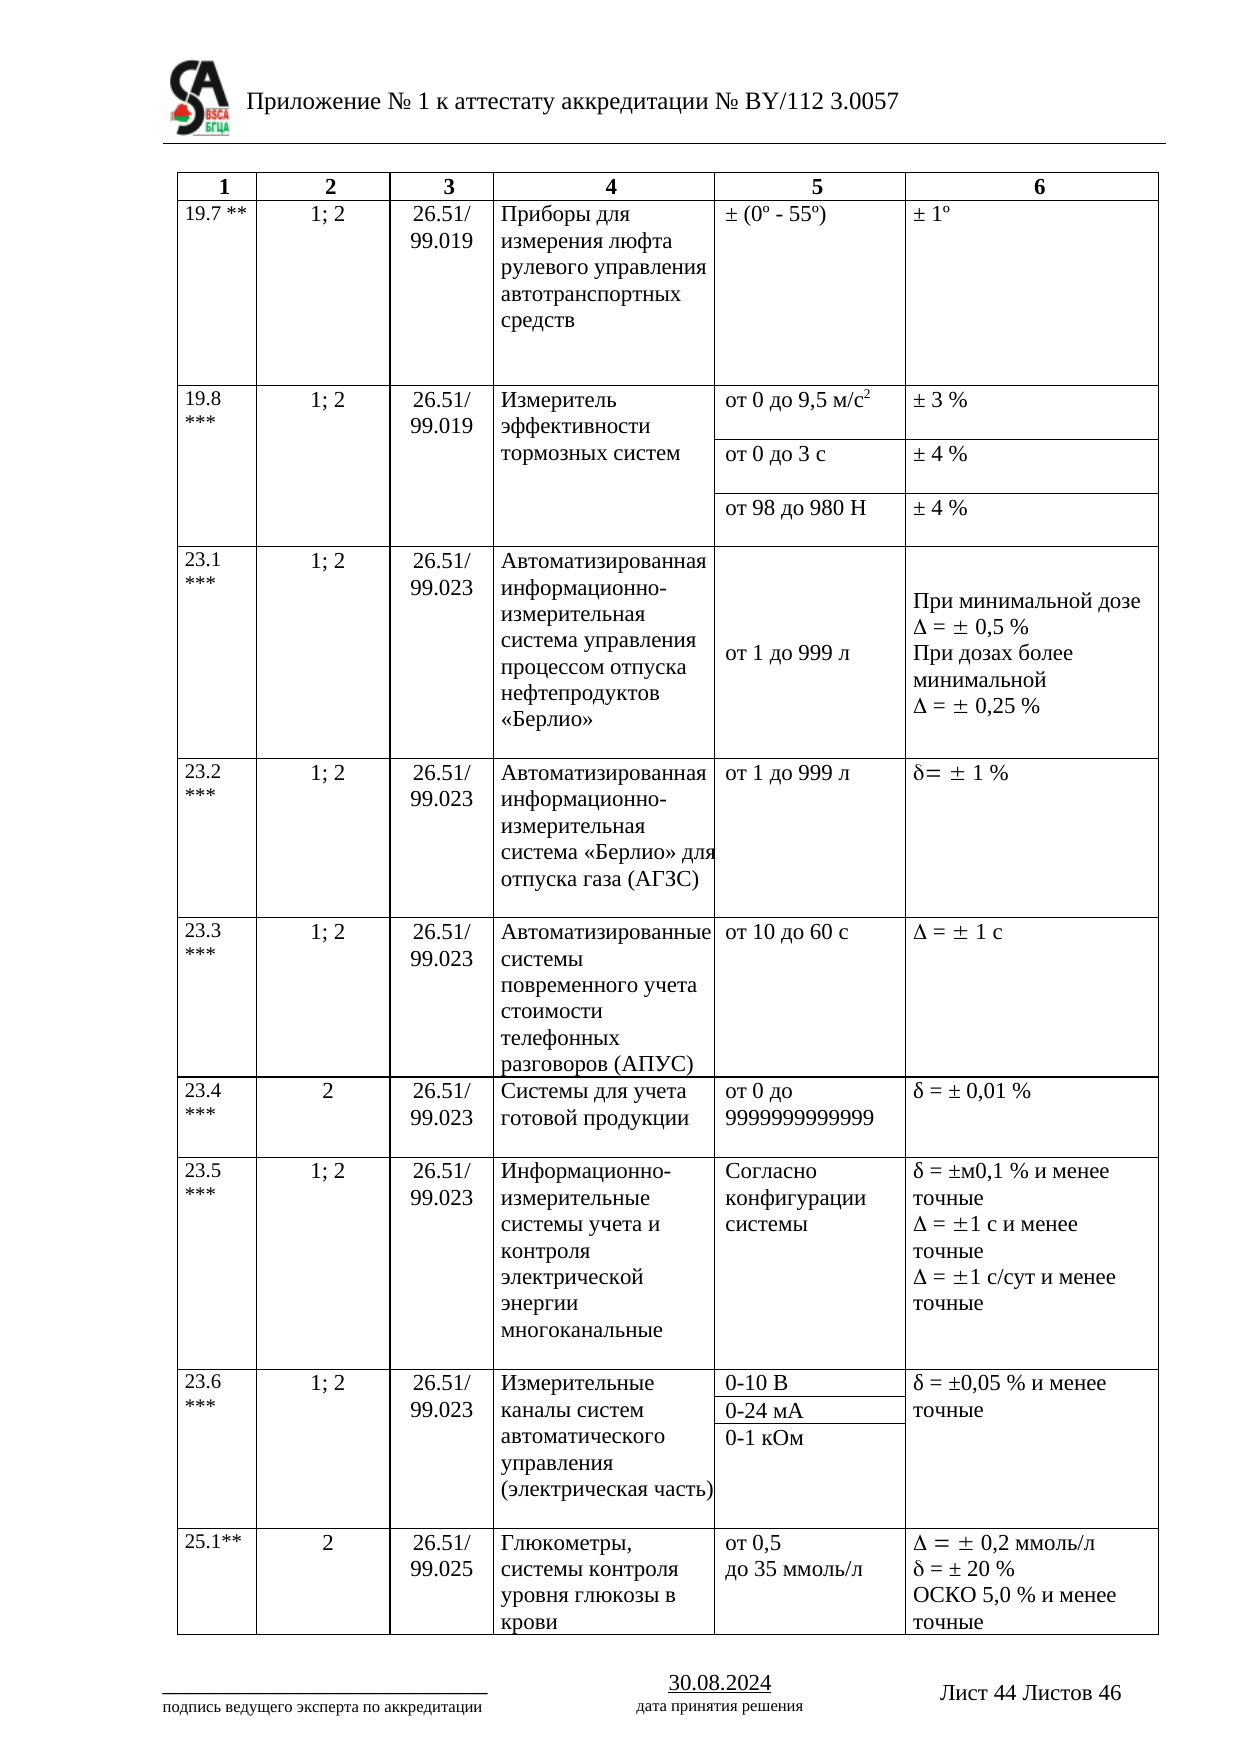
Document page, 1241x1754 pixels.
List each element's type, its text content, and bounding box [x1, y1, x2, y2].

table_header 4 [494, 173, 714, 199]
table_cell 23.4 *** [178, 1078, 256, 1157]
table_cell 1 % [906, 759, 1158, 917]
table_cell от 1 до 999 л [715, 759, 905, 917]
table_cell 1; 2 [257, 547, 389, 758]
table_cell 1; 2 [257, 201, 389, 385]
table_cell 26.51/ 99.023 [391, 918, 493, 1076]
table_cell 23.6 *** [178, 1370, 256, 1528]
table_cell от 0,5 до 35 ммоль/л [715, 1529, 905, 1634]
table_cell 0-10 В [715, 1370, 905, 1396]
table_cell 26.51/ 99.023 [391, 1078, 493, 1157]
table_header 1 [178, 173, 256, 199]
table_cell от 1 до 999 л [715, 547, 905, 758]
table_cell 26.51/ 99.023 [391, 1158, 493, 1368]
table_cell 23.1 *** [178, 547, 256, 758]
table_cell 23.3 *** [178, 918, 256, 1076]
table_cell Автоматизированные системы повременного учета стоимости телефонных разговоров (АПУС) [494, 918, 714, 1076]
table_cell ± 1º [906, 201, 1158, 385]
table_cell 26.51/ 99.023 [391, 547, 493, 758]
table_cell от 0 до 9,5 м/с2 [715, 386, 905, 439]
table_cell 1; 2 [257, 918, 389, 1076]
table_cell 26.51/ 99.023 [391, 759, 493, 917]
table_cell 25.1** [178, 1529, 256, 1634]
table_cell 23.2 *** [178, 759, 256, 917]
table_cell 26.51/ 99.019 [391, 201, 493, 385]
table_cell Информационно-измерительные системы учета и контроля электрической энергии многоканальные [494, 1158, 714, 1368]
table_cell 26.51/ 99.023 [391, 1370, 493, 1528]
table_cell δ = ±0,05 % и менее точные [906, 1370, 1158, 1528]
table_cell 0,2 ммоль/л = ± 20 % ОСКО 5,0 % и менее точные [906, 1529, 1158, 1634]
table_cell от 98 до 980 Н [715, 494, 905, 546]
table_cell 19.8 *** [178, 386, 256, 546]
table_cell Приборы для измерения люфта рулевого управления автотранспортных средств [494, 201, 714, 385]
table_cell ± (0º - 55º) [715, 201, 905, 385]
table_cell δ = ± 0,01 % [906, 1078, 1158, 1157]
table_cell = 1 с [906, 918, 1158, 1076]
table_cell 19.7 ** [178, 201, 256, 385]
table_cell 1; 2 [257, 1158, 389, 1368]
table_cell 2 [257, 1078, 389, 1157]
table_cell 2 [257, 1529, 389, 1634]
table_cell При минимальной дозе = 0,5 % При дозах более минимальной = 0,25 % [906, 547, 1158, 758]
table_header 6 [906, 173, 1158, 199]
table_cell Автоматизированная информационно-измерительная система «Берлио» для отпуска газа (АГЗС) [494, 759, 714, 917]
table_cell ± 4 % [906, 494, 1158, 546]
table_cell от 0 до 9999999999999 [715, 1078, 905, 1157]
table_cell ± 4 % [906, 440, 1158, 492]
table_cell 23.5 *** [178, 1158, 256, 1368]
table_cell Глюкометры, системы контроля уровня глюкозы в крови [494, 1529, 714, 1634]
table_cell 26.51/ 99.025 [391, 1529, 493, 1634]
table_cell Измеритель эффективности тормозных систем [494, 386, 714, 546]
table_cell 0-24 мА [715, 1397, 905, 1423]
table_cell 1; 2 [257, 759, 389, 917]
picture [169, 59, 231, 136]
table_header 2 [257, 173, 389, 199]
table_cell ± 3 % [906, 386, 1158, 439]
table_cell Согласно конфигурации системы [715, 1158, 905, 1368]
table_cell 1; 2 [257, 1370, 389, 1528]
table_cell Системы для учета готовой продукции [494, 1078, 714, 1157]
table_cell Измерительные каналы систем автоматического управления (электрическая часть) [494, 1370, 714, 1528]
table_cell 26.51/ 99.019 [391, 386, 493, 546]
table_cell 0-1 кОм [715, 1424, 905, 1528]
table_cell Автоматизированная информационно-измерительная система управления процессом отпуска нефтепродуктов «Берлио» [494, 547, 714, 758]
table_cell от 0 до 3 с [715, 440, 905, 492]
table_cell 1; 2 [257, 386, 389, 546]
table_cell от 10 до 60 с [715, 918, 905, 1076]
table_header 5 [715, 173, 905, 199]
table_header 3 [391, 173, 493, 199]
table_cell δ = ±м0,1 % и менее точные = 1 с и менее точные = 1 с/сут и менее точные [906, 1158, 1158, 1368]
